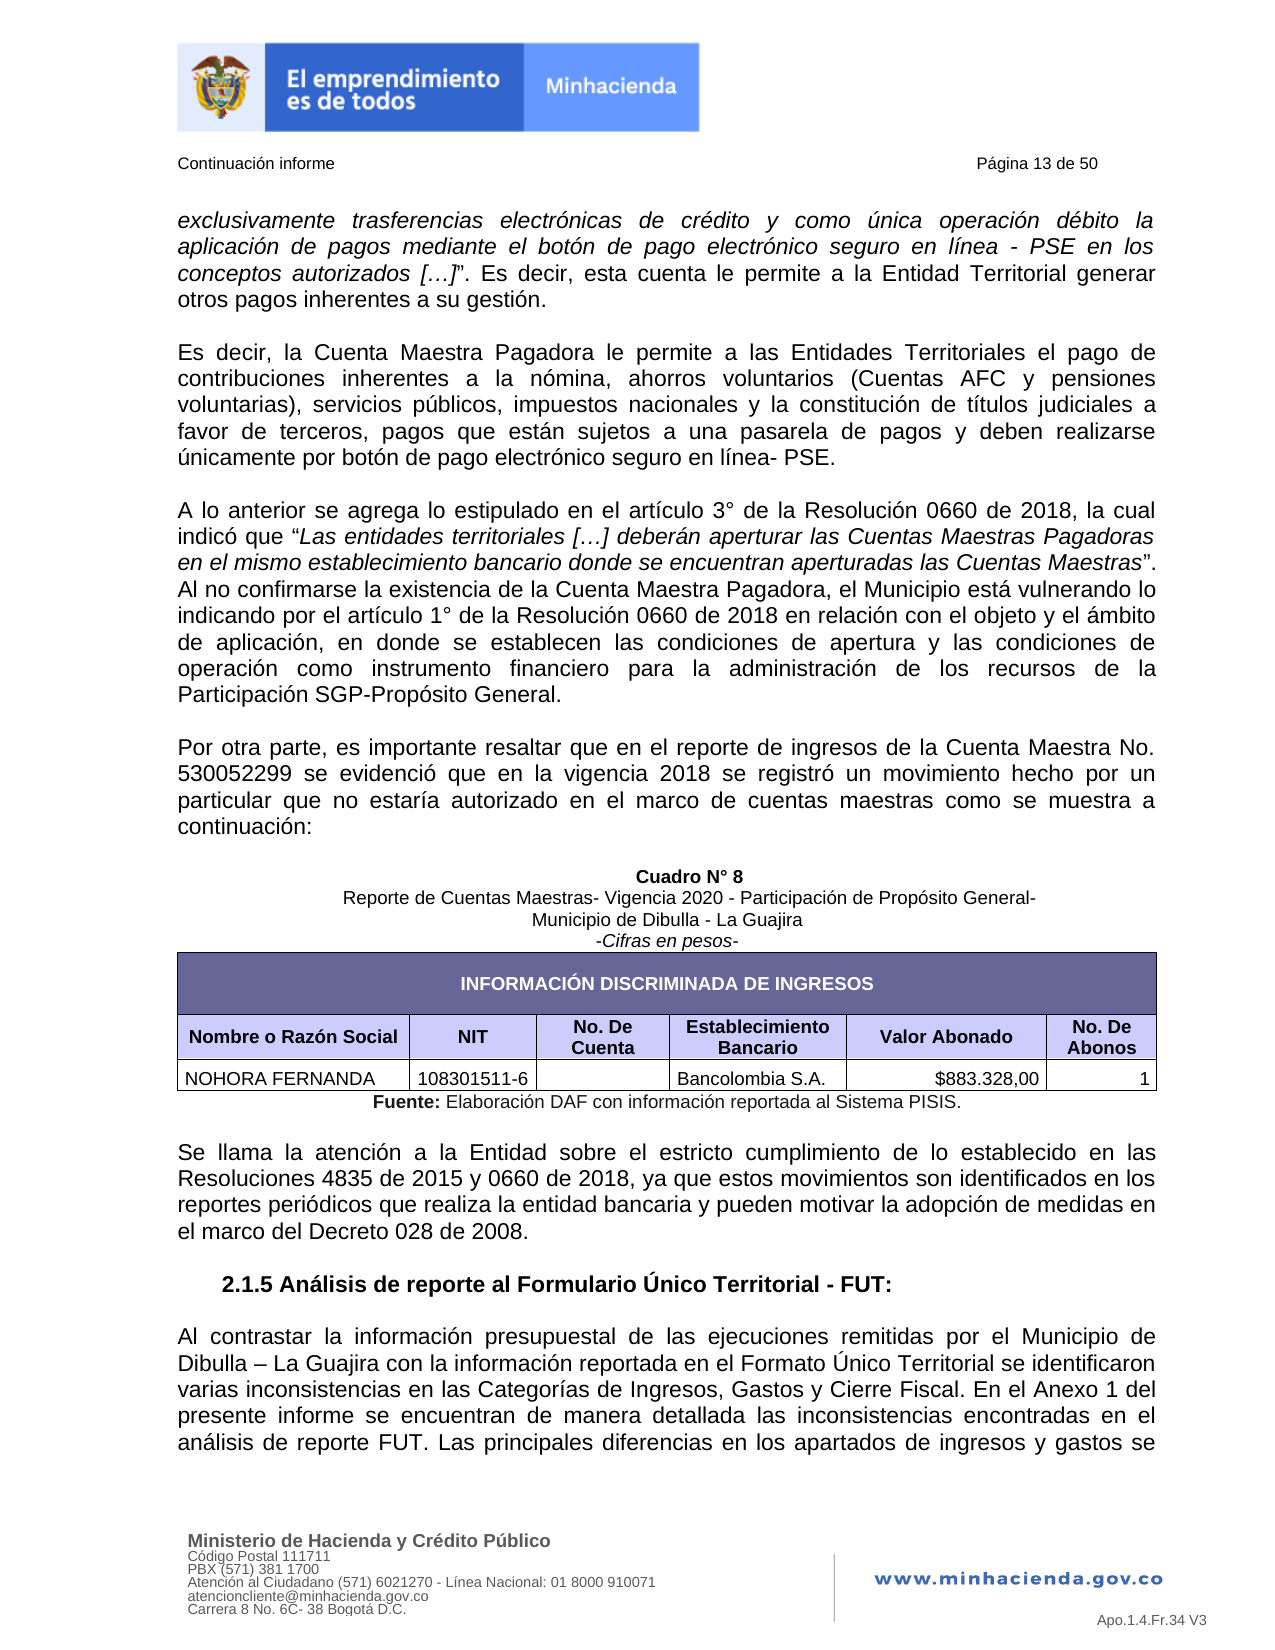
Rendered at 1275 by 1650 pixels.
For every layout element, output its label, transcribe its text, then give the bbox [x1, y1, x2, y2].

text Es decir, la Cuenta Maestra Pagadora le permite a las Entidades Territoriales el pago de contribuciones inherentes a la nómina, ahorros voluntarios (Cuentas AFC y pensiones voluntarias), servicios públicos, impuestos nacionales y la constitución de títulos judiciales a favor de terceros, pagos que están sujetos a una pasarela de pagos y deben realizarse únicamente por botón de pago electrónico seguro en línea- PSE. [177, 338, 1157, 470]
table_cell 108301511-6 [410, 1060, 536, 1090]
table_header INFORMACIÓN DISCRIMINADA DE INGRESOS [178, 953, 1156, 1014]
text Cuadro N° 8 [222, 866, 1157, 887]
picture [175, 0, 1275, 1631]
table_cell Establecimiento Bancario [670, 1015, 846, 1058]
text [177, 1323, 1157, 1455]
table_cell 1 [1047, 1060, 1156, 1090]
table_cell No. De Cuenta [537, 1015, 669, 1058]
text Reporte de Cuentas Maestras- Vigencia 2020 - Participación de Propósito General- [222, 887, 1157, 909]
text Municipio de Dibulla - La Guajira [177, 909, 1157, 930]
text Por otra parte, es importante resaltar que en el reporte de ingresos de la Cuenta Maestra No. 530052299 se evidenció que en la vigencia 2018 se registró un movimiento hecho por un particular que no estaría autorizado en el marco de cuentas maestras como se muestra a continuación: [177, 734, 1157, 839]
table_cell $883.328,00 [847, 1060, 1046, 1090]
table_cell NIT [410, 1015, 536, 1058]
text A lo anterior se agrega lo estipulado en el artículo 3° de la Resolución 0660 de 2018, la cual indicó que “Las entidades territoriales […] deberán aperturar las Cuentas Maestras Pagadoras en el mismo establecimiento bancario donde se encuentran aperturadas las Cuentas Maestras”. Al no confirmarse la existencia de la Cuenta Maestra Pagadora, el Municipio está vulnerando lo indicando por el artículo 1° de la Resolución 0660 de 2018 en relación con el objeto y el ámbito de aplicación, en donde se establecen las condiciones de apertura y las condiciones de operación como instrumento financiero para la administración de los recursos de la Participación SGP-Propósito General. [177, 497, 1157, 707]
table_cell Bancolombia S.A. [670, 1060, 846, 1090]
table_cell Valor Abonado [847, 1015, 1046, 1058]
table_cell Nombre o Razón Social [178, 1015, 409, 1058]
text Fuente: Elaboración DAF con información reportada al Sistema PISIS. [177, 1091, 1157, 1112]
table_cell [537, 1060, 669, 1090]
text 2.1.5 Análisis de reporte al Formulario Único Territorial - FUT: [222, 1271, 1157, 1297]
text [177, 207, 1157, 312]
text -Cifras en pesos- [177, 930, 1157, 952]
table_cell No. De Abonos [1047, 1015, 1156, 1058]
text Se llama la atención a la Entidad sobre el estricto cumplimiento de lo establecido en las Resoluciones 4835 de 2015 y 0660 de 2018, ya que estos movimientos son identificados en los reportes periódicos que realiza la entidad bancaria y pueden motivar la adopción de medidas en el marco del Decreto 028 de 2008. [177, 1139, 1157, 1244]
table_cell NOHORA FERNANDA [178, 1060, 409, 1090]
